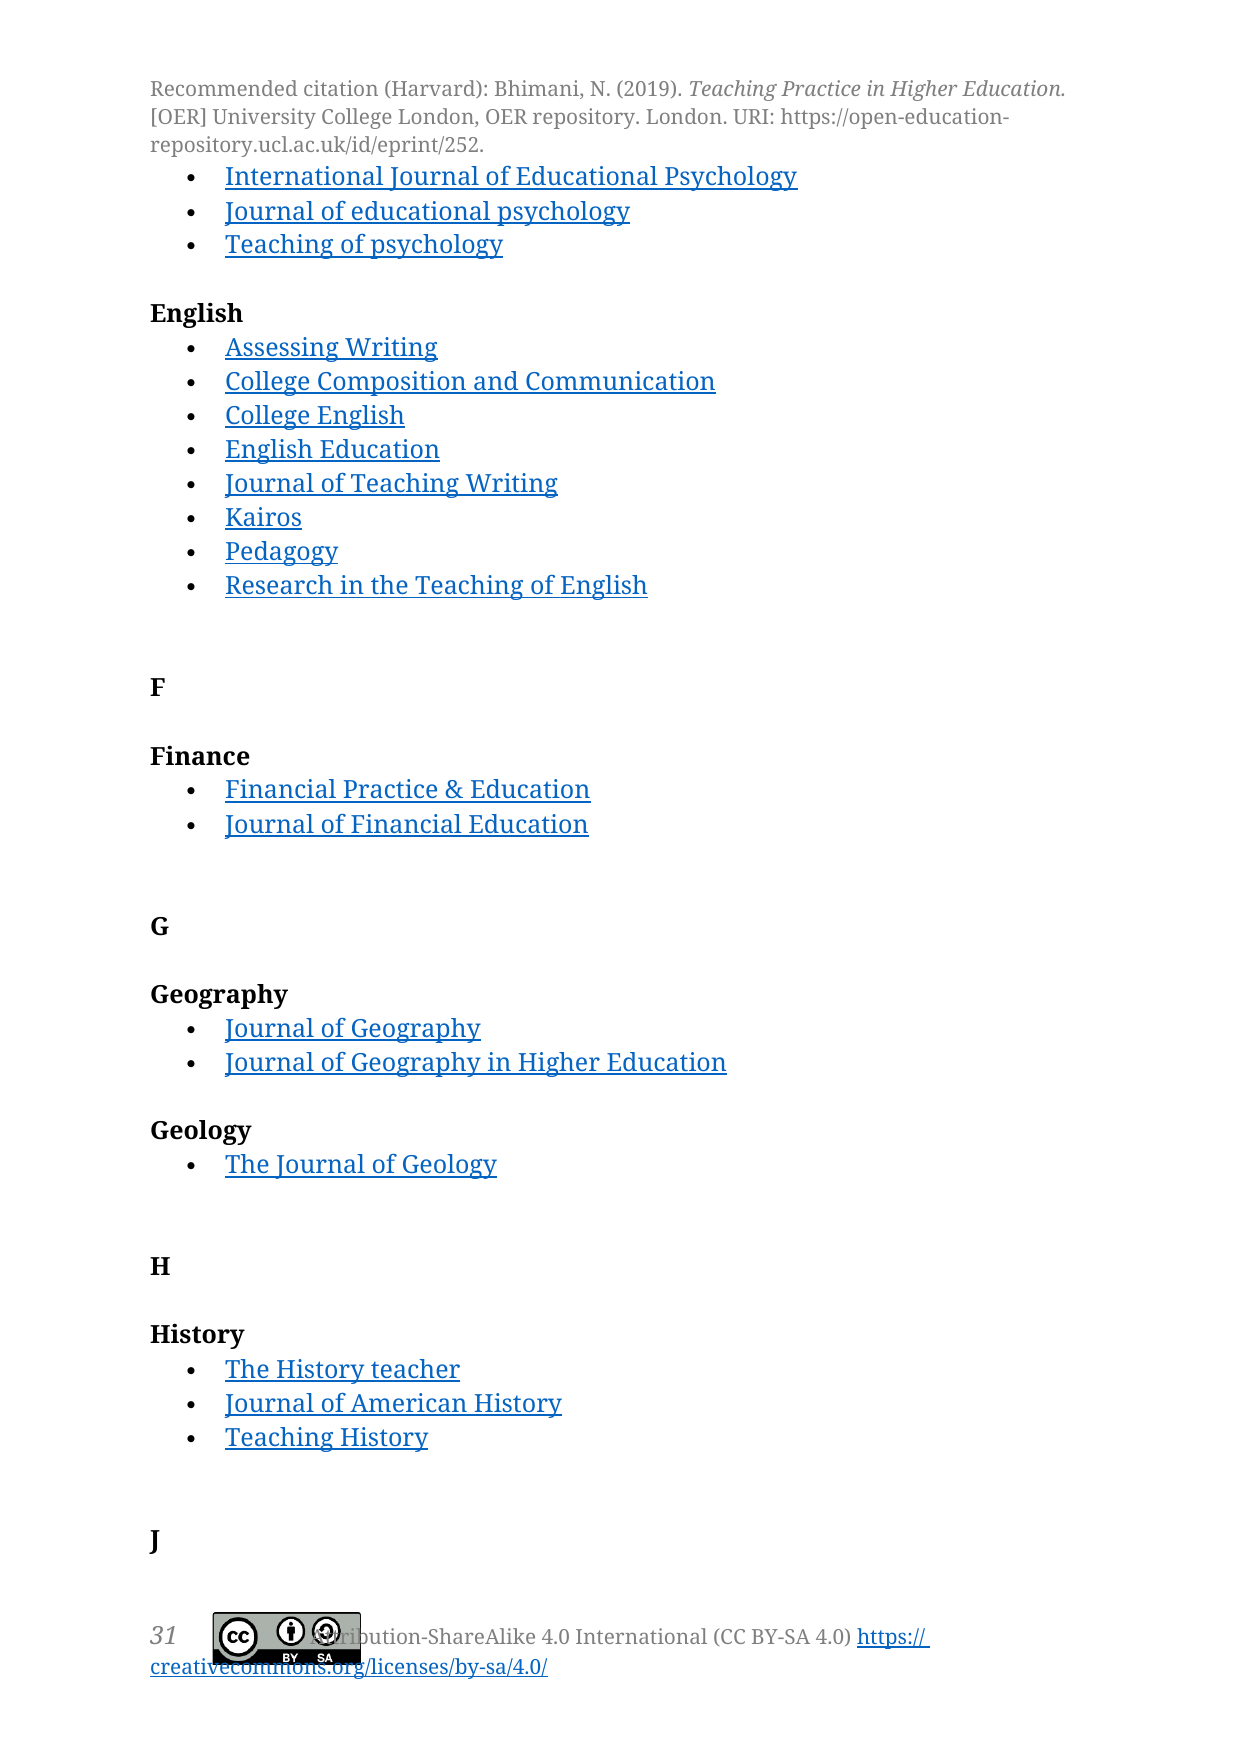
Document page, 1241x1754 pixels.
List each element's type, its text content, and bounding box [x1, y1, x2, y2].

list The Journal of Geology [187, 1147, 1090, 1181]
list International Journal of Educational Psychology [187, 159, 1090, 193]
list Journal of Geography in Higher Education [187, 1045, 1090, 1079]
list College Composition and Communication [187, 363, 1090, 397]
list Assessing Writing [187, 329, 1090, 363]
list Teaching History [187, 1419, 1090, 1453]
text F [150, 670, 1090, 704]
list English Education [187, 432, 1090, 466]
text H [150, 1249, 1090, 1283]
list Pedagogy [187, 534, 1090, 568]
list Journal of Geography [187, 1011, 1090, 1045]
list Journal of educational psychology [187, 193, 1090, 227]
list Teaching of psychology [187, 227, 1090, 261]
list Financial Practice & Education [187, 772, 1090, 806]
text Finance [150, 738, 1090, 772]
text G [150, 908, 1090, 942]
list Journal of Financial Education [187, 806, 1090, 840]
text History [150, 1317, 1090, 1351]
picture [212, 1612, 361, 1665]
list The History teacher [187, 1351, 1090, 1385]
list Journal of Teaching Writing [187, 466, 1090, 500]
text J [150, 1522, 1090, 1556]
text English [150, 295, 1090, 329]
list College English [187, 397, 1090, 432]
list Research in the Teaching of English [187, 568, 1090, 602]
text Geography [150, 977, 1090, 1011]
text Geology [150, 1113, 1090, 1147]
list Kairos [187, 500, 1090, 534]
list Journal of American History [187, 1385, 1090, 1419]
